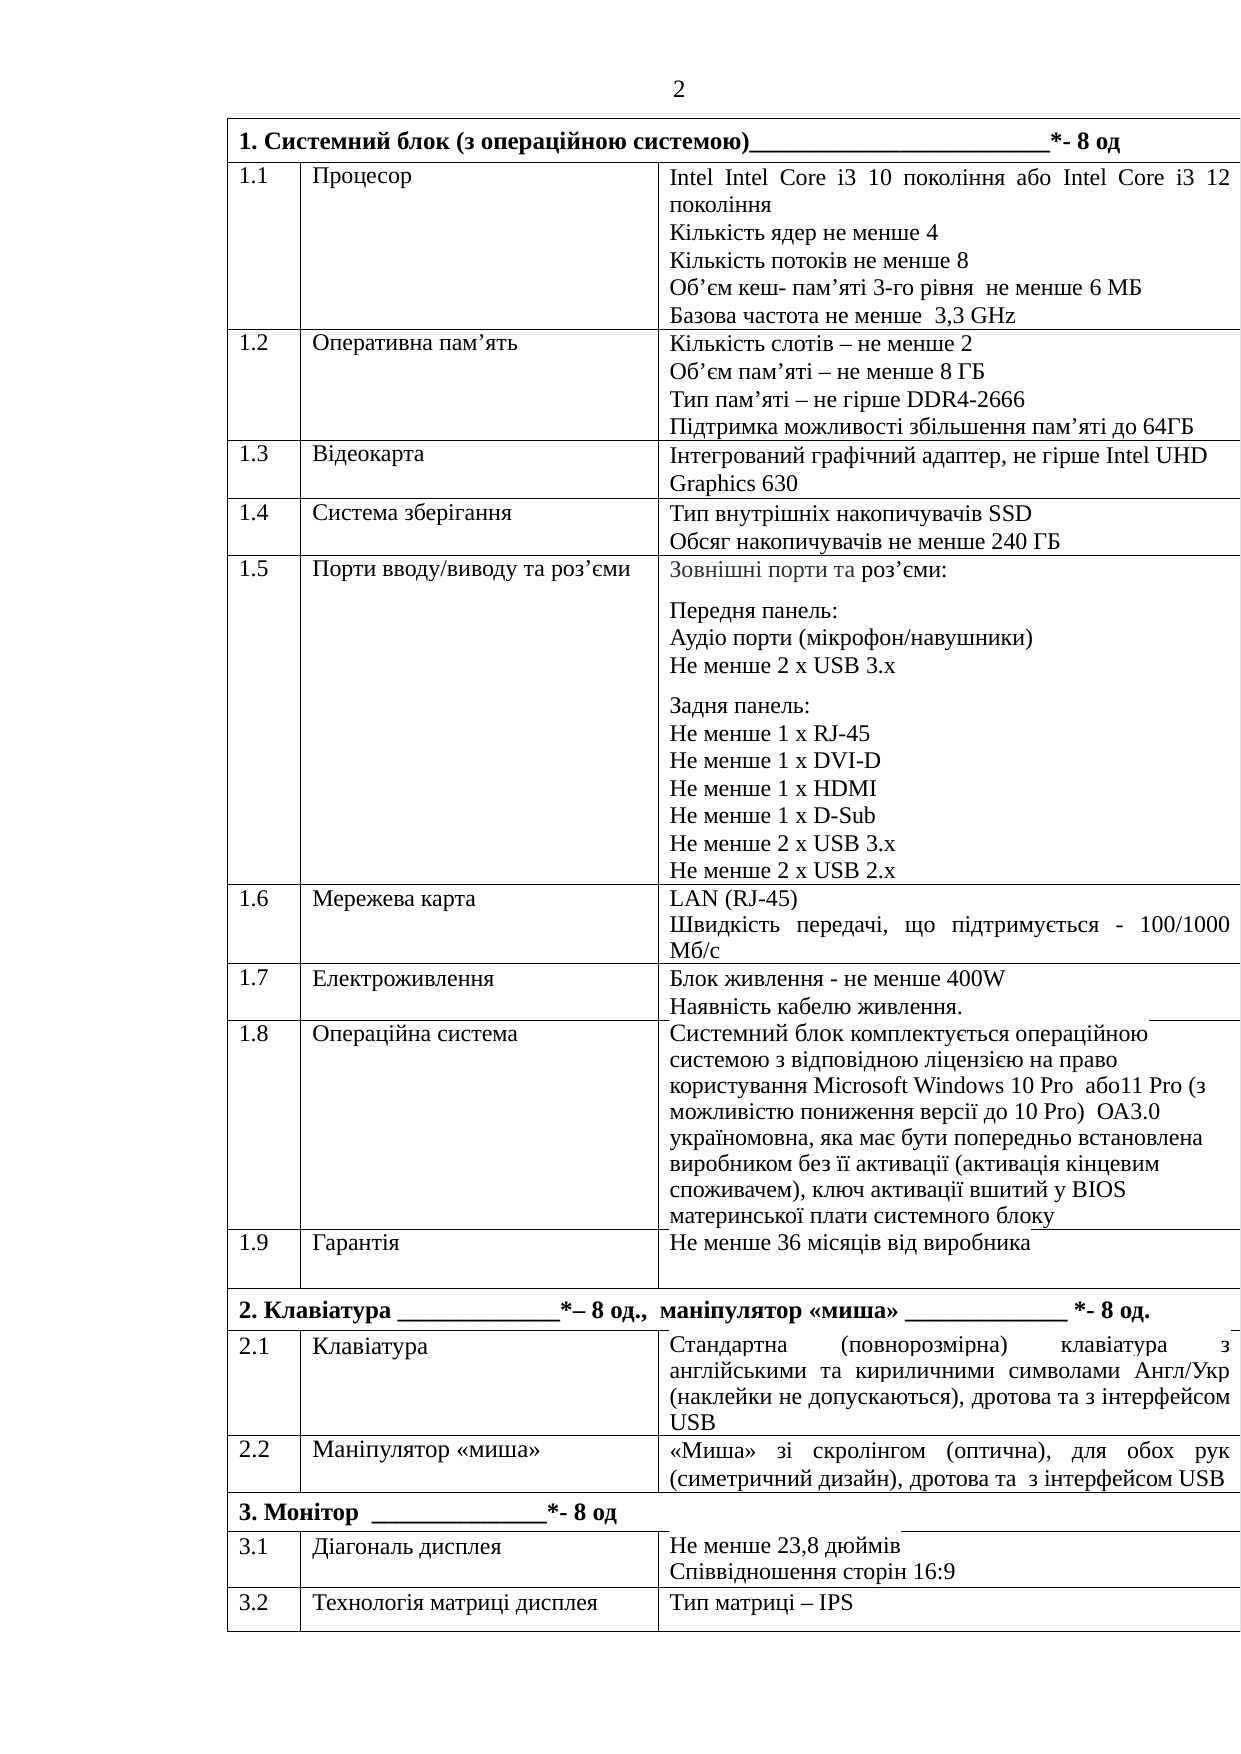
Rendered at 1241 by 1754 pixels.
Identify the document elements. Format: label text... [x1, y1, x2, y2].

table_cell 2. Клавіатура _____________*– 8 од., маніпулятор «миша» _____________ *- 8 од. [228, 1289, 1240, 1330]
table_cell LAN (RJ-45) Швидкість передачі, що підтримується - 100/1000 Мб/с [720, 885, 1240, 963]
table_cell 1. Системний блок (з операційною системою)________________________*- 8 од [228, 119, 1240, 162]
table_cell Технологія матриці дисплея [301, 1588, 658, 1631]
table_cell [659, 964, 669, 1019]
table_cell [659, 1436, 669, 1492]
table_cell Не менше 36 місяців від виробника [659, 1230, 1240, 1288]
table_cell 1.7 [228, 964, 300, 1019]
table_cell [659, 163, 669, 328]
table_cell Зовнішні порти та роз’єми: Передня панель: Аудіо порти (мікрофон/навушники) Не менше 2 x USB 3.х Задня панель: Не менше 1 x RJ-45 Не менше 1 x DVI-D Не менше 1 x HDMI Не менше 1 x D-Sub Не менше 2 x USB 3.х Не менше 2 x USB 2.х [659, 556, 1240, 884]
table_cell 3.2 [228, 1588, 300, 1631]
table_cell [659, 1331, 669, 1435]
table_cell Маніпулятор «миша» [301, 1436, 658, 1492]
table_cell Клавіатура [301, 1331, 658, 1435]
table_cell 1.3 [228, 441, 300, 498]
table_cell Гарантія [301, 1230, 658, 1288]
table_cell Тип внутрішніх накопичувачів SSD Обсяг накопичувачів не менше 240 ГБ [1033, 499, 1240, 554]
table_cell Мережева карта [301, 885, 658, 963]
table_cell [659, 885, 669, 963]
table_cell 2.2 [228, 1436, 300, 1492]
table_cell Діагональ дисплея [301, 1532, 658, 1587]
table_cell Система зберігання [301, 499, 658, 554]
table_cell Оперативна пам’ять [301, 330, 658, 440]
table_cell 1.8 [228, 1021, 300, 1229]
table_cell Електроживлення [301, 964, 658, 1019]
table_cell Не менше Співвідношення сторін 16:9 [659, 1532, 1240, 1587]
table_cell Відеокарта [301, 441, 658, 498]
table_cell Інтегрований графічний адаптер, не гірше Intel UHD Graphics 630 [659, 441, 1240, 498]
table_cell Кількість слотів – не менше 2 Об’єм пам’яті – не менше 8 ГБ Тип пам’яті – не гірше DDR4-2666 Підтримка можливості збільшення пам’яті до 64ГБ [973, 330, 1240, 440]
table_cell Порти вводу/виводу та роз’єми [301, 556, 658, 884]
table_cell Intel Intel Core i3 10 покоління або Intel Core i3 12 покоління Кількість ядер не менше 4 Кількість потоків не менше 8 Об’єм кеш- пам’яті 3-го рівня не менше 6 МБ Базова частота не менше 3,3 GHz [772, 163, 1240, 328]
table_cell 1.6 [228, 885, 300, 963]
table_cell Процесор [301, 163, 658, 328]
table_cell 1.9 [228, 1230, 300, 1288]
table_cell 1.1 [228, 163, 300, 328]
table_cell Операційна система [301, 1021, 658, 1229]
table_cell 1.5 [228, 556, 300, 884]
table_cell 3.1 [228, 1532, 300, 1587]
table_cell Системний блок комплектується операційною системою з відповідною ліцензією на право користування Microsoft Windows 10 Pro або11 Pro (з можливістю пониження версії до 10 Pro) ОА3.0 україномовна, яка має бути попередньо встановлена виробником без її активації (активація кінцевим споживачем), ключ активації вшитий у BIOS материнської плати системного блоку [1055, 1021, 1240, 1229]
table_cell 1.4 [228, 499, 300, 554]
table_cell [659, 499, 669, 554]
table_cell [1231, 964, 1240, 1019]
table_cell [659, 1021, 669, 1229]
table_cell 3. Монітор ______________*- 8 од [228, 1493, 1240, 1531]
table_cell Стандартна (повнорозмірна) клавіатура з англійськими та кириличними символами Англ/Укр (наклейки не допускаються), дротова та з інтерфейсом USB [716, 1331, 1240, 1435]
table_cell 2.1 [228, 1331, 300, 1435]
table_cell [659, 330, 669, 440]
table_cell 1.2 [228, 330, 300, 440]
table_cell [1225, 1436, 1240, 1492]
table_cell Тип матриці – IPS [659, 1588, 1240, 1631]
